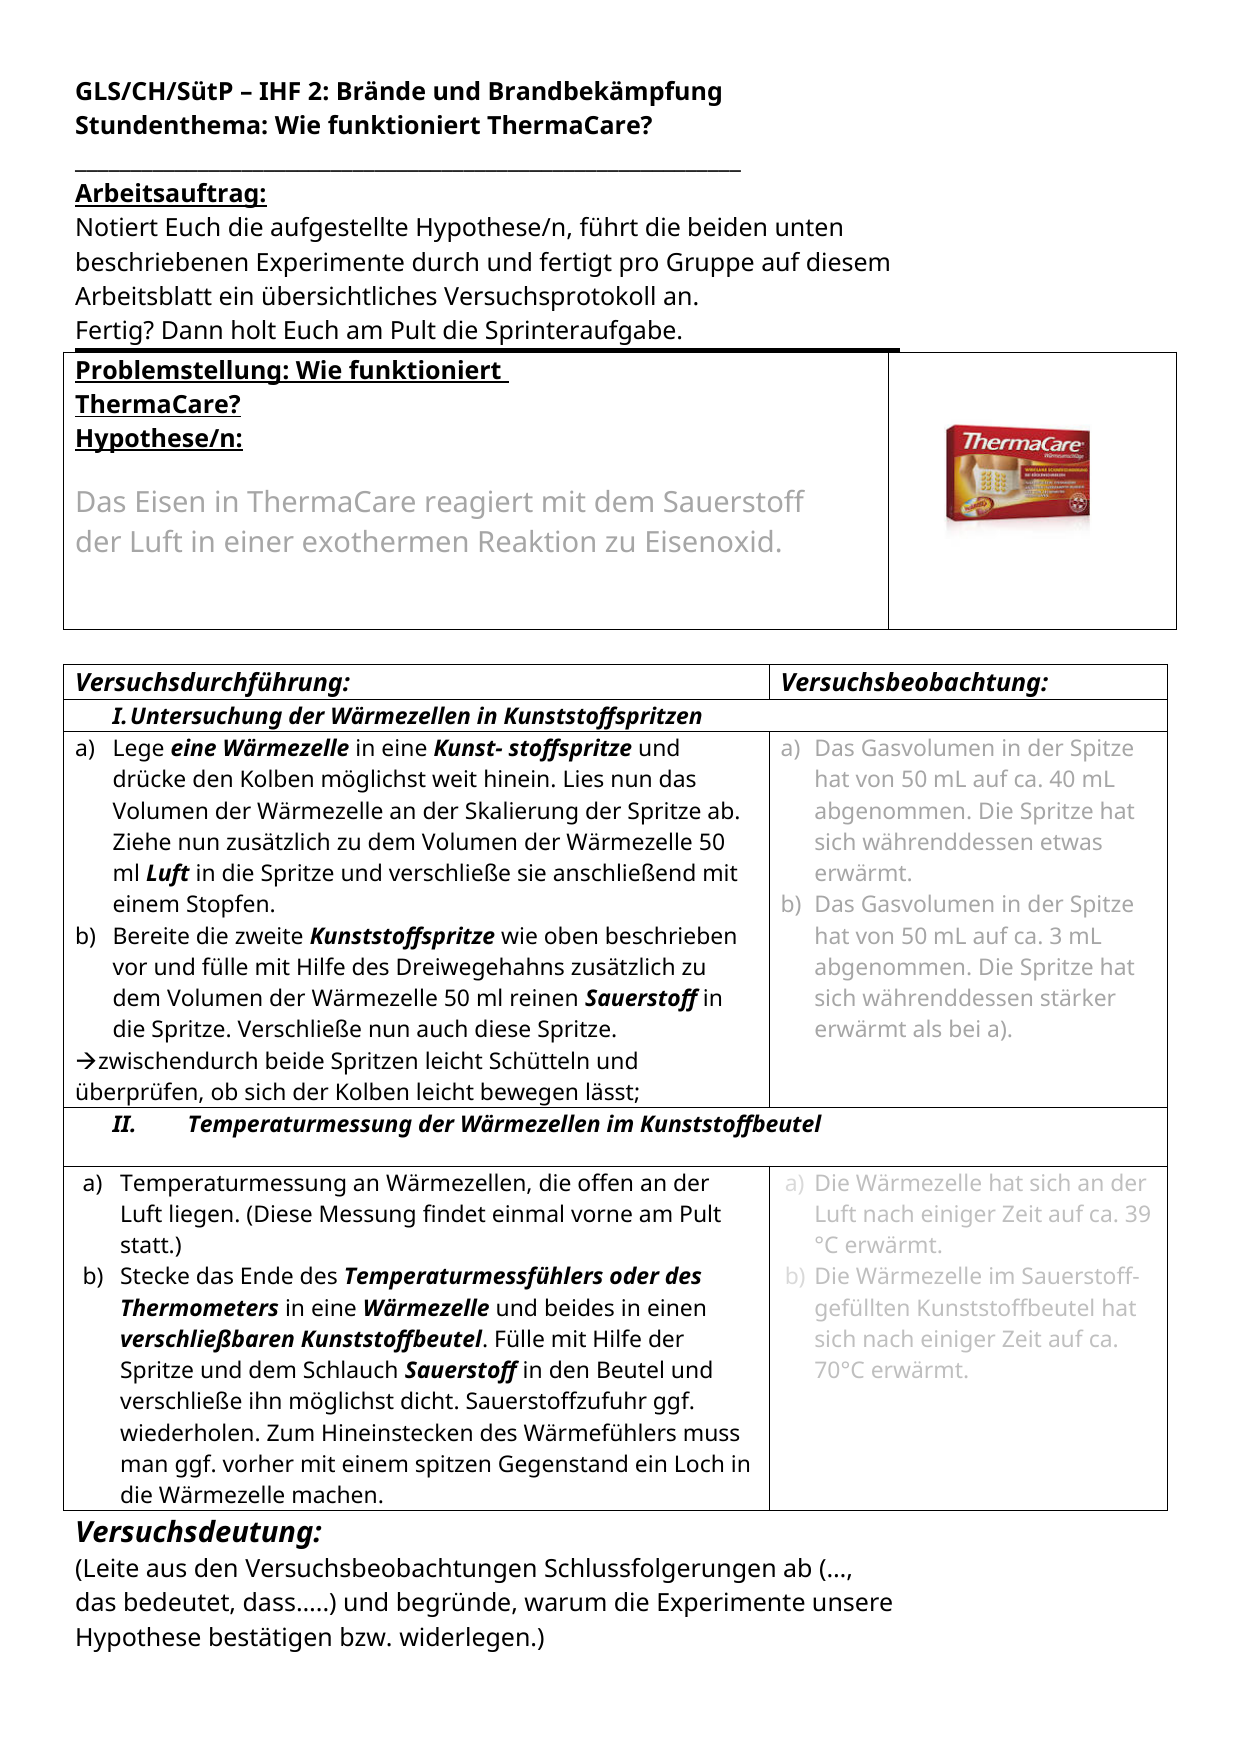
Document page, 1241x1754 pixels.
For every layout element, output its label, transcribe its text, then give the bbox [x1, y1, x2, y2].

table_cell Das Gasvolumen in der Spitze hat von 50 mL auf ca. 40 mL abgenommen. Die Spritze hat sich währenddessen etwas erwärmt. Das Gasvolumen in der Spitze hat von 50 mL auf ca. 3 mL abgenommen. Die Spritze hat sich währenddessen stärker erwärmt als bei a). [770, 732, 1167, 1107]
text Versuchsdeutung: [75, 1511, 900, 1551]
table_cell Temperaturmessung an Wärmezellen, die offen an der Luft liegen. (Diese Messung findet einmal vorne am Pult statt.) Stecke das Ende des Temperaturmessfühlers oder des Thermometers in eine Wärmezelle und beides in einen verschließbaren Kunststoffbeutel. Fülle mit Hilfe der Spritze und dem Schlauch Sauerstoff in den Beutel und verschließe ihn möglichst dicht. Sauerstoffzufuhr ggf. wiederholen. Zum Hineinstecken des Wärmefühlers muss man ggf. vorher mit einem spitzen Gegenstand ein Loch in die Wärmezelle machen. [64, 1167, 769, 1510]
text Arbeitsauftrag: [75, 176, 1165, 210]
table_header Problemstellung: Wie funktioniert ThermaCare? Hypothese/n: Das Eisen in ThermaCare reagiert mit dem Sauerstoff der Luft in einer exothermen Reaktion zu Eisenoxid. [64, 353, 888, 629]
table_header Versuchsdurchführung: [64, 665, 769, 699]
table_header [889, 353, 1176, 629]
text (Leite aus den Versuchsbeobachtungen Schlussfolgerungen ab (…, das bedeutet, dass…..) und begründe, warum die Experimente unsere Hypothese bestätigen bzw. widerlegen.) [75, 1551, 900, 1653]
text Notiert Euch die aufgestellte Hypothese/n, führt die beiden unten beschriebenen Experimente durch und fertigt pro Gruppe auf diesem Arbeitsblatt ein übersichtliches Versuchsprotokoll an. Fertig? Dann holt Euch am Pult die Sprinteraufgabe. [75, 210, 900, 348]
table_header Versuchsbeobachtung: [770, 665, 1167, 699]
table_cell Untersuchung der Wärmezellen in Kunststoffspritzen [64, 700, 1167, 731]
table_cell Die Wärmezelle hat sich an der Luft nach einiger Zeit auf ca. 39 °C erwärmt. Die Wärmezelle im Sauerstoff-gefüllten Kunststoffbeutel hat sich nach einiger Zeit auf ca. 70°C erwärmt. [770, 1167, 1167, 1510]
picture [943, 401, 1093, 550]
table_cell Lege eine Wärmezelle in eine Kunst- stoffspritze und drücke den Kolben möglichst weit hinein. Lies nun das Volumen der Wärmezelle an der Skalierung der Spritze ab. Ziehe nun zusätzlich zu dem Volumen der Wärmezelle 50 ml Luft in die Spritze und verschließe sie anschließend mit einem Stopfen. Bereite die zweite Kunststoffspritze wie oben beschrieben vor und fülle mit Hilfe des Dreiwegehahns zusätzlich zu dem Volumen der Wärmezelle 50 ml reinen Sauerstoff in die Spritze. Verschließe nun auch diese Spritze. zwischendurch beide Spritzen leicht Schütteln und überprüfen, ob sich der Kolben leicht bewegen lässt; [64, 732, 769, 1107]
table_cell Temperaturmessung der Wärmezellen im Kunststoffbeutel [64, 1108, 1167, 1166]
